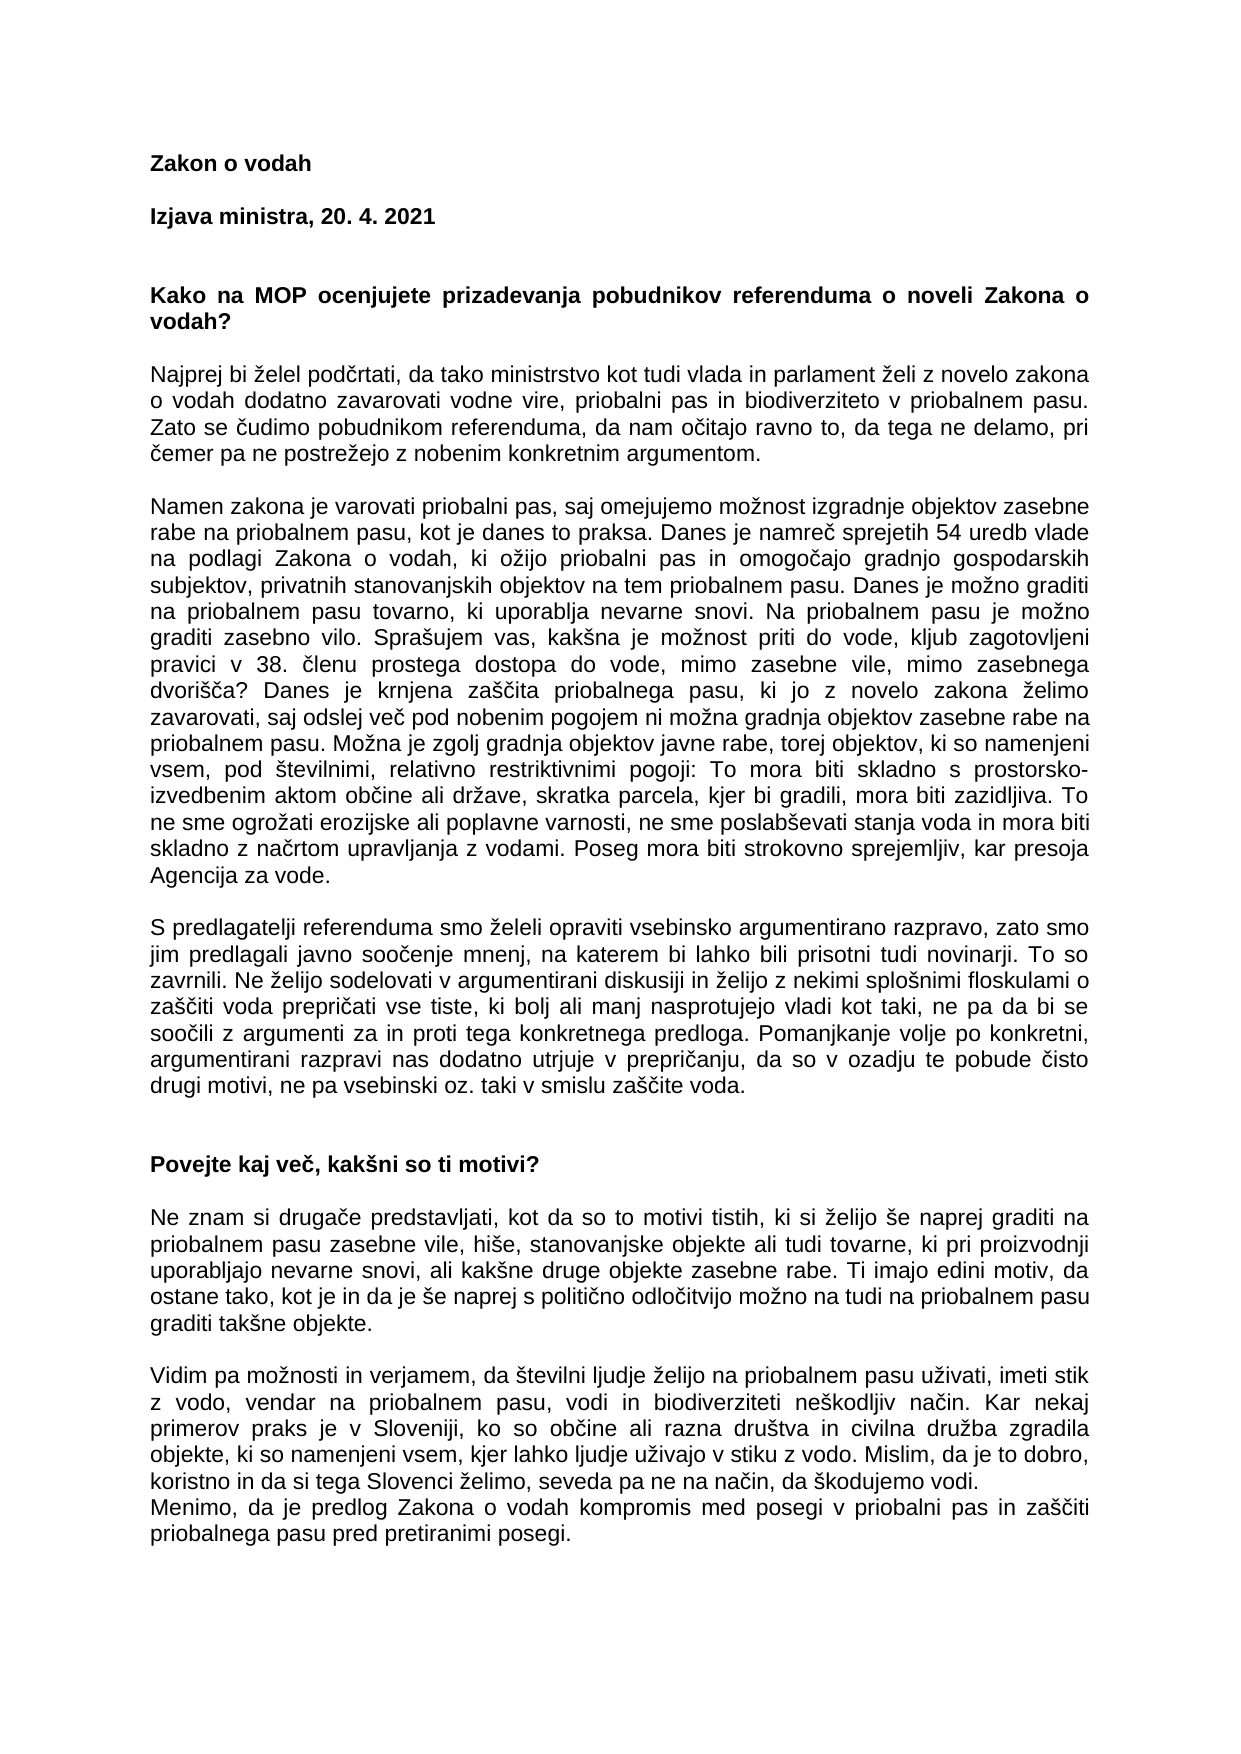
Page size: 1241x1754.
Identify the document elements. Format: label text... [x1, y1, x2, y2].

text Kako na MOP ocenjujete prizadevanja pobudnikov referenduma o noveli Zakona o vodah? [150, 282, 1090, 334]
text Menimo, da je predlog Zakona o vodah kompromis med posegi v priobalni pas in zaščiti priobalnega pasu pred pretiranimi posegi. [150, 1494, 1090, 1547]
text Zakon o vodah [150, 150, 1090, 176]
text Ne znam si drugače predstavljati, kot da so to motivi tistih, ki si želijo še naprej graditi na priobalnem pasu zasebne vile, hiše, stanovanjske objekte ali tudi tovarne, ki pri proizvodnji uporabljajo nevarne snovi, ali kakšne druge objekte zasebne rabe. Ti imajo edini motiv, da ostane tako, kot je in da je še naprej s politično odločitvijo možno na tudi na priobalnem pasu graditi takšne objekte. [150, 1204, 1090, 1336]
text Vidim pa možnosti in verjamem, da številni ljudje želijo na priobalnem pasu uživati, imeti stik z vodo, vendar na priobalnem pasu, vodi in biodiverziteti neškodljiv način. Kar nekaj primerov praks je v Sloveniji, ko so občine ali razna društva in civilna družba zgradila objekte, ki so namenjeni vsem, kjer lahko ljudje uživajo v stiku z vodo. Mislim, da je to dobro, koristno in da si tega Slovenci želimo, seveda pa ne na način, da škodujemo vodi. [150, 1362, 1090, 1494]
text Namen zakona je varovati priobalni pas, saj omejujemo možnost izgradnje objektov zasebne rabe na priobalnem pasu, kot je danes to praksa. Danes je namreč sprejetih 54 uredb vlade na podlagi Zakona o vodah, ki ožijo priobalni pas in omogočajo gradnjo gospodarskih subjektov, privatnih stanovanjskih objektov na tem priobalnem pasu. Danes je možno graditi na priobalnem pasu tovarno, ki uporablja nevarne snovi. Na priobalnem pasu je možno graditi zasebno vilo. Sprašujem vas, kakšna je možnost priti do vode, kljub zagotovljeni pravici v 38. členu prostega dostopa do vode, mimo zasebne vile, mimo zasebnega dvorišča? Danes je krnjena zaščita priobalnega pasu, ki jo z novelo zakona želimo zavarovati, saj odslej več pod nobenim pogojem ni možna gradnja objektov zasebne rabe na priobalnem pasu. Možna je zgolj gradnja objektov javne rabe, torej objektov, ki so namenjeni vsem, pod številnimi, relativno restriktivnimi pogoji: To mora biti skladno s prostorsko-izvedbenim aktom občine ali države, skratka parcela, kjer bi gradili, mora biti zazidljiva. To ne sme ogrožati erozijske ali poplavne varnosti, ne sme poslabševati stanja voda in mora biti skladno z načrtom upravljanja z vodami. Poseg mora biti strokovno sprejemljiv, kar presoja Agencija za vode. [150, 493, 1090, 888]
text Najprej bi želel podčrtati, da tako ministrstvo kot tudi vlada in parlament želi z novelo zakona o vodah dodatno zavarovati vodne vire, priobalni pas in biodiverziteto v priobalnem pasu. Zato se čudimo pobudnikom referenduma, da nam očitajo ravno to, da tega ne delamo, pri čemer pa ne postrežejo z nobenim konkretnim argumentom. [150, 361, 1090, 466]
text Izjava ministra, 20. 4. 2021 [150, 203, 1090, 229]
text S predlagatelji referenduma smo želeli opraviti vsebinsko argumentirano razpravo, zato smo jim predlagali javno soočenje mnenj, na katerem bi lahko bili prisotni tudi novinarji. To so zavrnili. Ne želijo sodelovati v argumentirani diskusiji in želijo z nekimi splošnimi floskulami o zaščiti voda prepričati vse tiste, ki bolj ali manj nasprotujejo vladi kot taki, ne pa da bi se soočili z argumenti za in proti tega konkretnega predloga. Pomanjkanje volje po konkretni, argumentirani razpravi nas dodatno utrjuje v prepričanju, da so v ozadju te pobude čisto drugi motivi, ne pa vsebinski oz. taki v smislu zaščite voda. [150, 914, 1090, 1099]
text Povejte kaj več, kakšni so ti motivi? [150, 1151, 1090, 1178]
